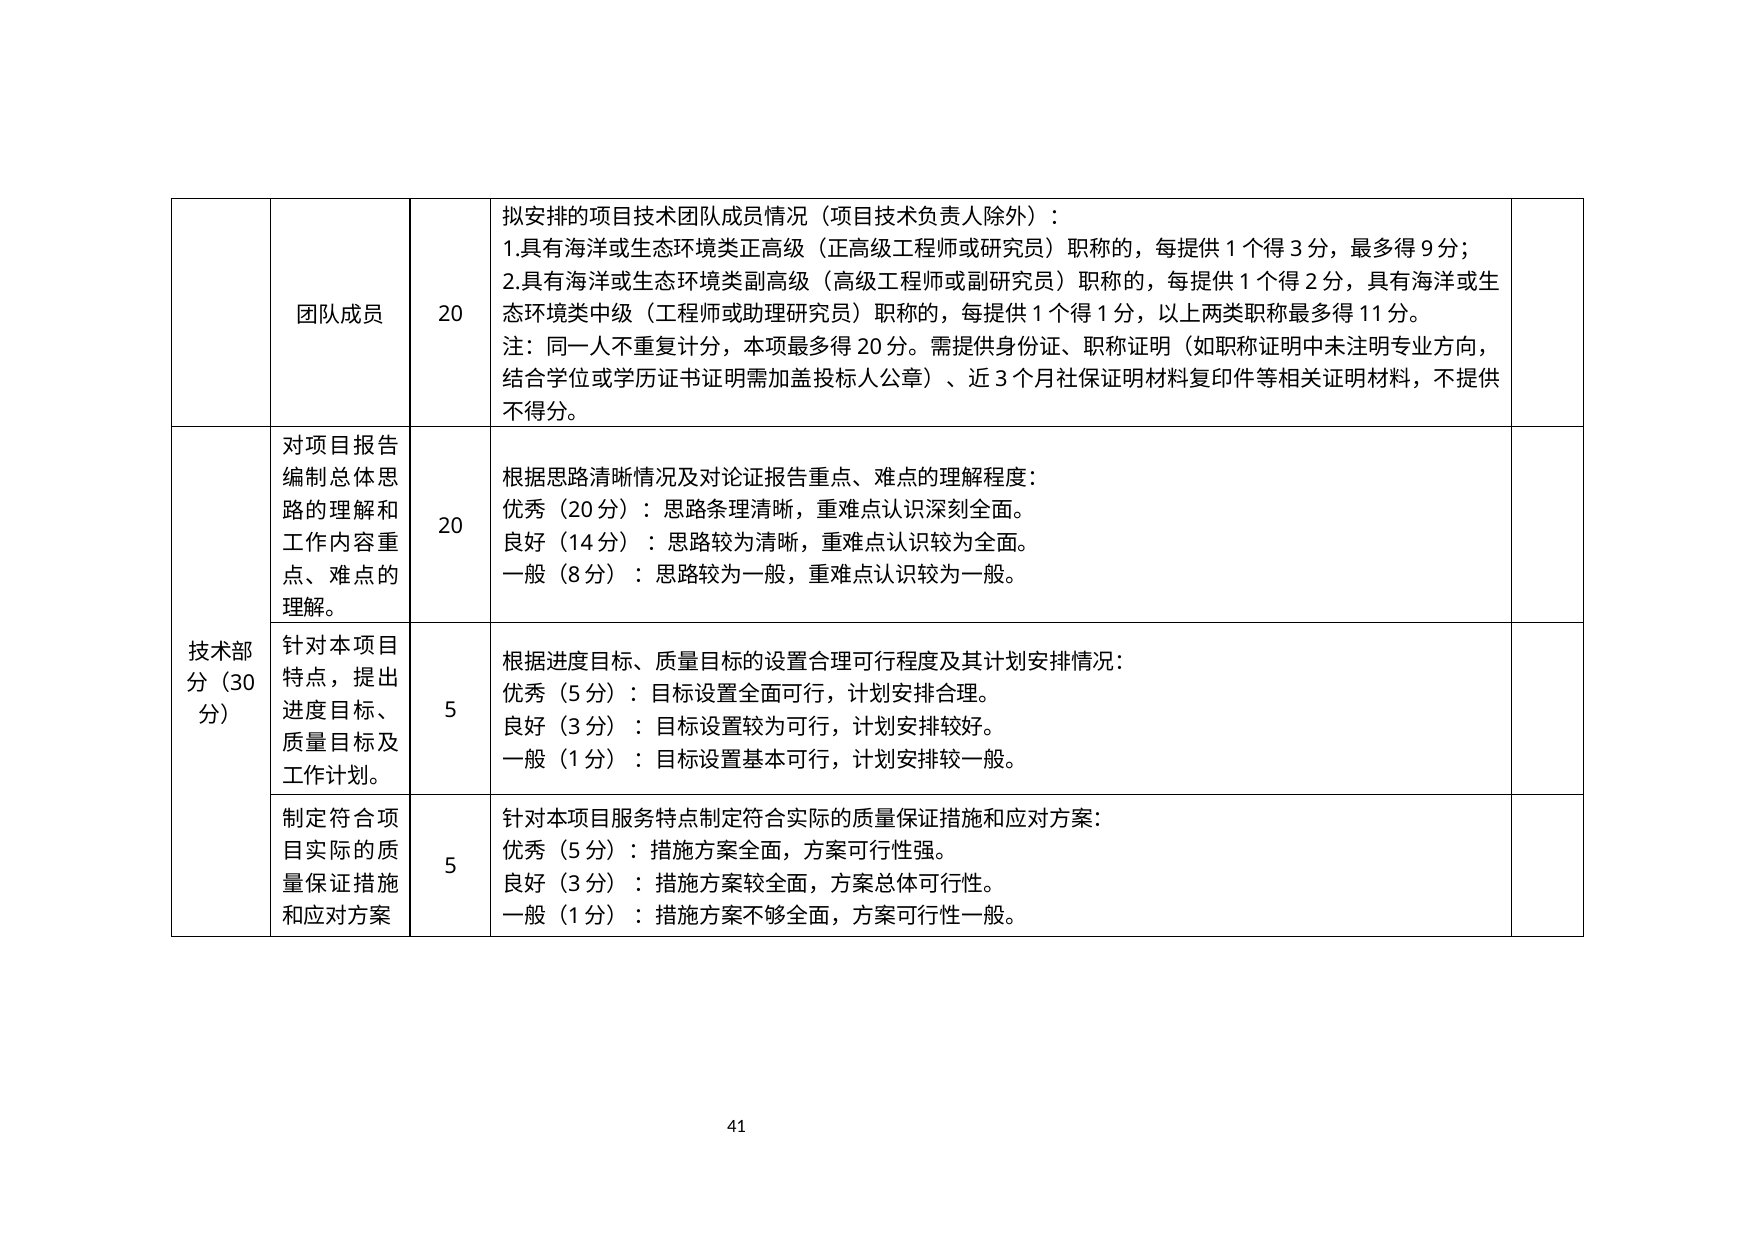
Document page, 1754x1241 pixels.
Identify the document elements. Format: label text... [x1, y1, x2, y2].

table_cell 针对本项目特点，提出进度目标、质量目标及工作计划。 [271, 623, 409, 794]
table_cell 根据进度目标、质量目标的设置合理可行程度及其计划安排情况： 优秀（5分）：目标设置全面可行，计划安排合理。 良好（3分） ：目标设置较为可行，计划安排较好。 一般（1分） ：目标设置基本可行，计划安排较一般。 [491, 623, 1511, 794]
table_cell 5 [411, 795, 490, 936]
table_cell 拟安排的项目技术团队成员情况（项目技术负责人除外）： 1.具有海洋或生态环境类正高级（正高级工程师或研究员）职称的，每提供1个得3分，最多得9分； 2.具有海洋或生态环境类副高级（高级工程师或副研究员）职称的，每提供1个得2分，具有海洋或生态环境类中级（工程师或助理研究员）职称的，每提供1个得1分，以上两类职称最多得11分。 注：同一人不重复计分，本项最多得20分。需提供身份证、职称证明（如职称证明中未注明专业方向，结合学位或学历证书证明需加盖投标人公章）、近3个月社保证明材料复印件等相关证明材料，不提供不得分。 [491, 199, 1511, 426]
table_cell 5 [411, 623, 490, 794]
table_cell 技术部分（30分） [172, 427, 270, 936]
table_cell 根据思路清晰情况及对论证报告重点、难点的理解程度： 优秀（20分）：思路条理清晰，重难点认识深刻全面。 良好（14分） ：思路较为清晰，重难点认识较为全面。 一般（8分） ：思路较为一般，重难点认识较为一般。 [491, 427, 1511, 622]
table_cell 对项目报告编制总体思路的理解和工作内容重点、难点的理解。 [271, 427, 409, 622]
table_cell 20 [411, 199, 490, 426]
table_cell 20 [411, 427, 490, 622]
table_cell [1512, 199, 1583, 426]
table_cell 团队成员 [271, 199, 409, 426]
table_cell 针对本项目服务特点制定符合实际的质量保证措施和应对方案： 优秀（5分）：措施方案全面，方案可行性强。 良好（3分） ：措施方案较全面，方案总体可行性。 一般（1分） ：措施方案不够全面，方案可行性一般。 [491, 795, 1511, 936]
table_cell [1512, 427, 1583, 622]
table_cell 制定符合项目实际的质量保证措施和应对方案 [271, 795, 409, 936]
table_cell [1512, 795, 1583, 936]
table_cell [1512, 623, 1583, 794]
